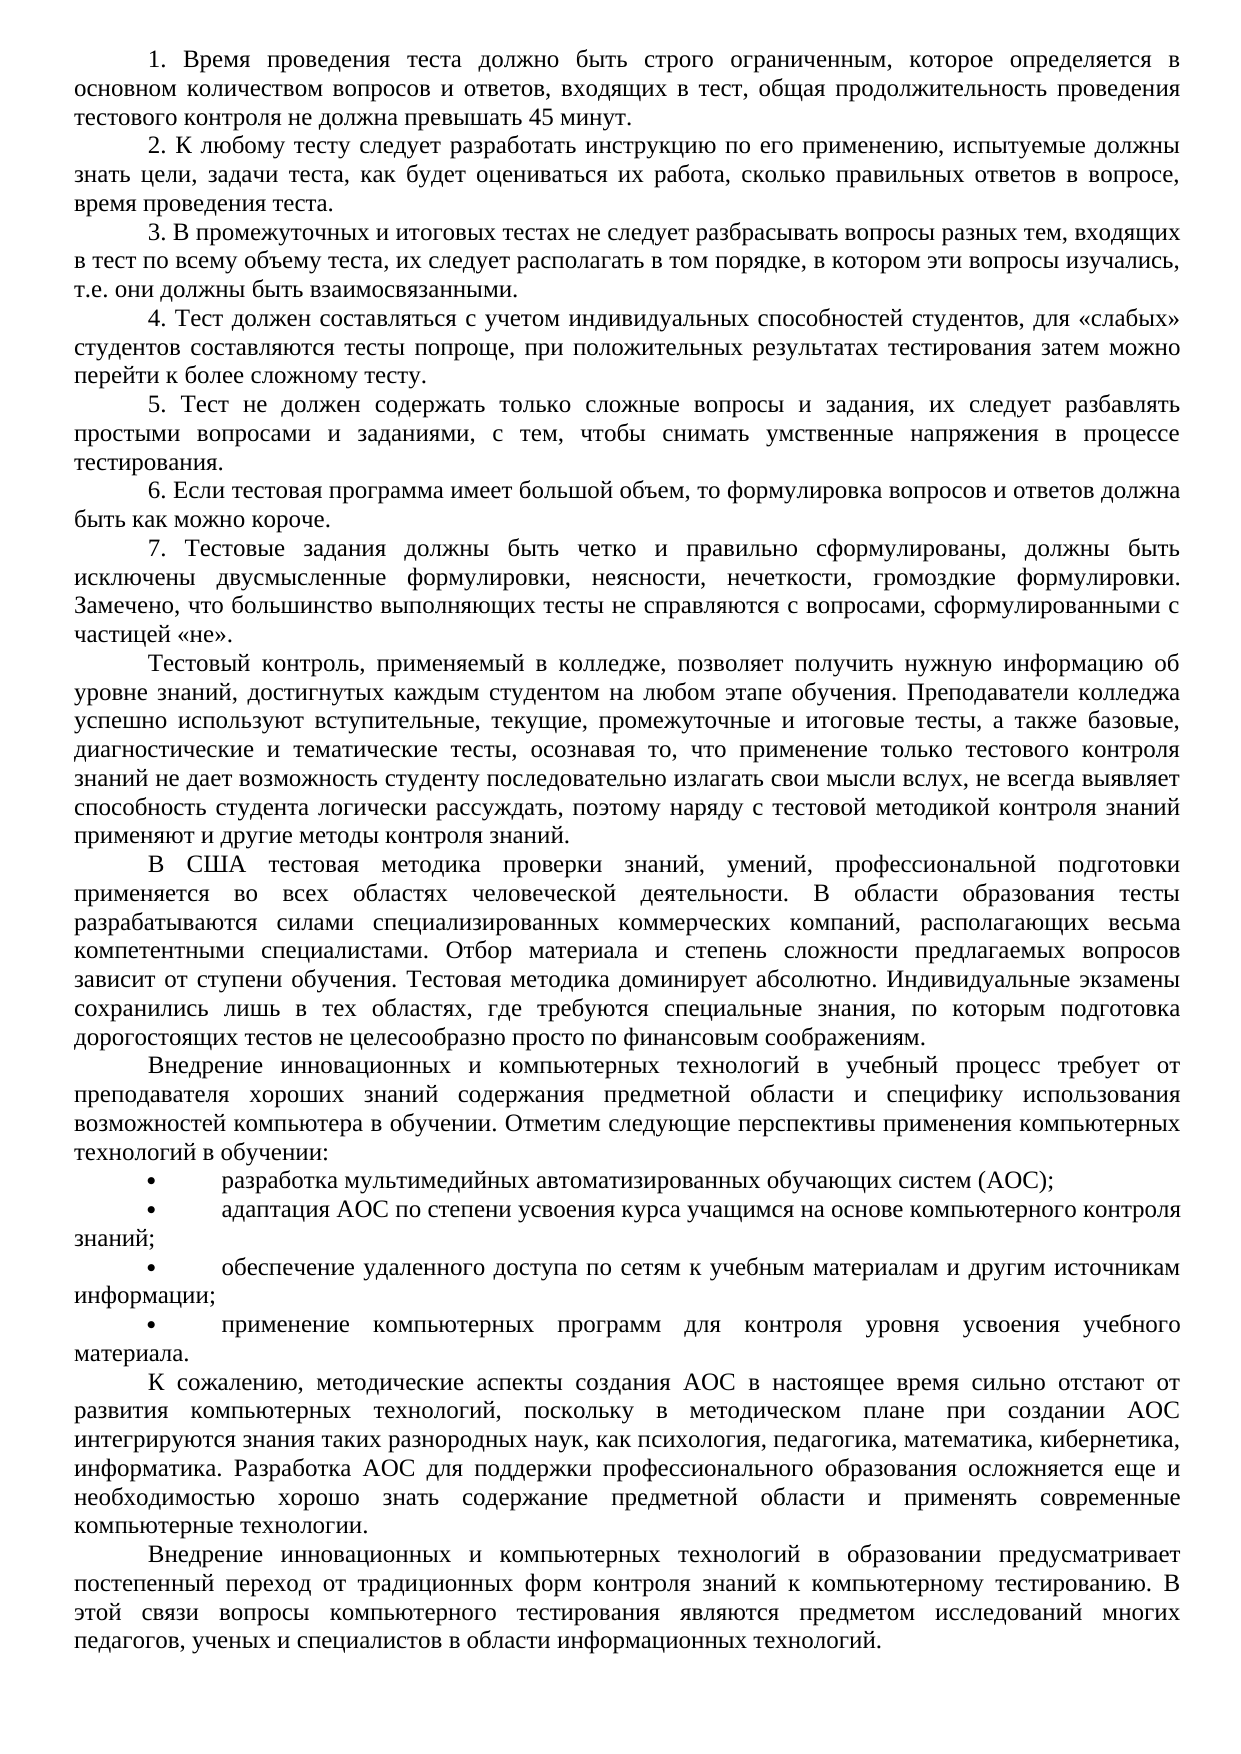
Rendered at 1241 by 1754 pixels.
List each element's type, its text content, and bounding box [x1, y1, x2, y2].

text 4. Тест должен составляться с учетом индивидуальных способностей студентов, для «слабых» студентов составляются тесты попроще, при положительных результатах тестирования затем можно перейти к более сложному тесту. [74, 303, 1181, 389]
text 1. Время проведения теста должно быть строго ограниченным, которое определяется в основном количеством вопросов и ответов, входящих в тест, общая продолжительность проведения тестового контроля не должна превышать 45 минут. [74, 44, 1181, 131]
text Внедрение инновационных и компьютерных технологий в учебный процесс требует от преподавателя хороших знаний содержания предметной области и специфику использования возможностей компьютера в обучении. Отметим следующие перспективы применения компьютерных технологий в обучении: [74, 1051, 1181, 1166]
list разработка мультимедийных автоматизированных обучающих систем (АОС); [74, 1166, 1181, 1194]
text Тестовый контроль, применяемый в колледже, позволяет получить нужную информацию об уровне знаний, достигнутых каждым студентом на любом этапе обучения. Преподаватели колледжа успешно используют вступительные, текущие, промежуточные и итоговые тесты, а также базовые, диагностические и тематические тесты, осознавая то, что применение только тестового контроля знаний не дает возможность студенту последовательно излагать свои мысли вслух, не всегда выявляет способность студента логически рассуждать, поэтому наряду с тестовой методикой контроля знаний применяют и другие методы контроля знаний. [74, 648, 1181, 849]
text Внедрение инновационных и компьютерных технологий в образовании предусматривает постепенный переход от традиционных форм контроля знаний к компьютерному тестированию. В этой связи вопросы компьютерного тестирования являются предметом исследований многих педагогов, ученых и специалистов в области информационных технологий. [74, 1539, 1181, 1654]
list адаптация АОС по степени усвоения курса учащимся на основе компьютерного контроля знаний; [74, 1194, 1181, 1252]
text 6. Если тестовая программа имеет большой объем, то формулировка вопросов и ответов должна быть как можно короче. [74, 476, 1181, 533]
text 2. К любому тесту следует разработать инструкцию по его применению, испытуемые должны знать цели, задачи теста, как будет оцениваться их работа, сколько правильных ответов в вопросе, время проведения теста. [74, 131, 1181, 217]
text В США тестовая методика проверки знаний, умений, профессиональной подготовки применяется во всех областях человеческой деятельности. В области образования тесты разрабатываются силами специализированных коммерческих компаний, располагающих весьма компетентными специалистами. Отбор материала и степень сложности предлагаемых вопросов зависит от ступени обучения. Тестовая методика доминирует абсолютно. Индивидуальные экзамены сохранились лишь в тех областях, где требуются специальные знания, по которым подготовка дорогостоящих тестов не целесообразно просто по финансовым соображениям. [74, 849, 1181, 1051]
text К сожалению, методические аспекты создания АОС в настоящее время сильно отстают от развития компьютерных технологий, поскольку в методическом плане при создании АОС интегрируются знания таких разнородных наук, как психология, педагогика, математика, кибернетика, информатика. Разработка АОС для поддержки профессионального образования осложняется еще и необходимостью хорошо знать содержание предметной области и применять современные компьютерные технологии. [74, 1367, 1181, 1539]
text 7. Тестовые задания должны быть четко и правильно сформулированы, должны быть исключены двусмысленные формулировки, неясности, нечеткости, громоздкие формулировки. Замечено, что большинство выполняющих тесты не справляются с вопросами, сформулированными с частицей «не». [74, 533, 1181, 648]
list применение компьютерных программ для контроля уровня усвоения учебного материала. [74, 1309, 1181, 1367]
list обеспечение удаленного доступа по сетям к учебным материалам и другим источникам информации; [74, 1252, 1181, 1309]
text 3. В промежуточных и итоговых тестах не следует разбрасывать вопросы разных тем, входящих в тест по всему объему теста, их следует располагать в том порядке, в котором эти вопросы изучались, т.е. они должны быть взаимосвязанными. [74, 217, 1181, 303]
text 5. Тест не должен содержать только сложные вопросы и задания, их следует разбавлять простыми вопросами и заданиями, с тем, чтобы снимать умственные напряжения в процессе тестирования. [74, 389, 1181, 476]
